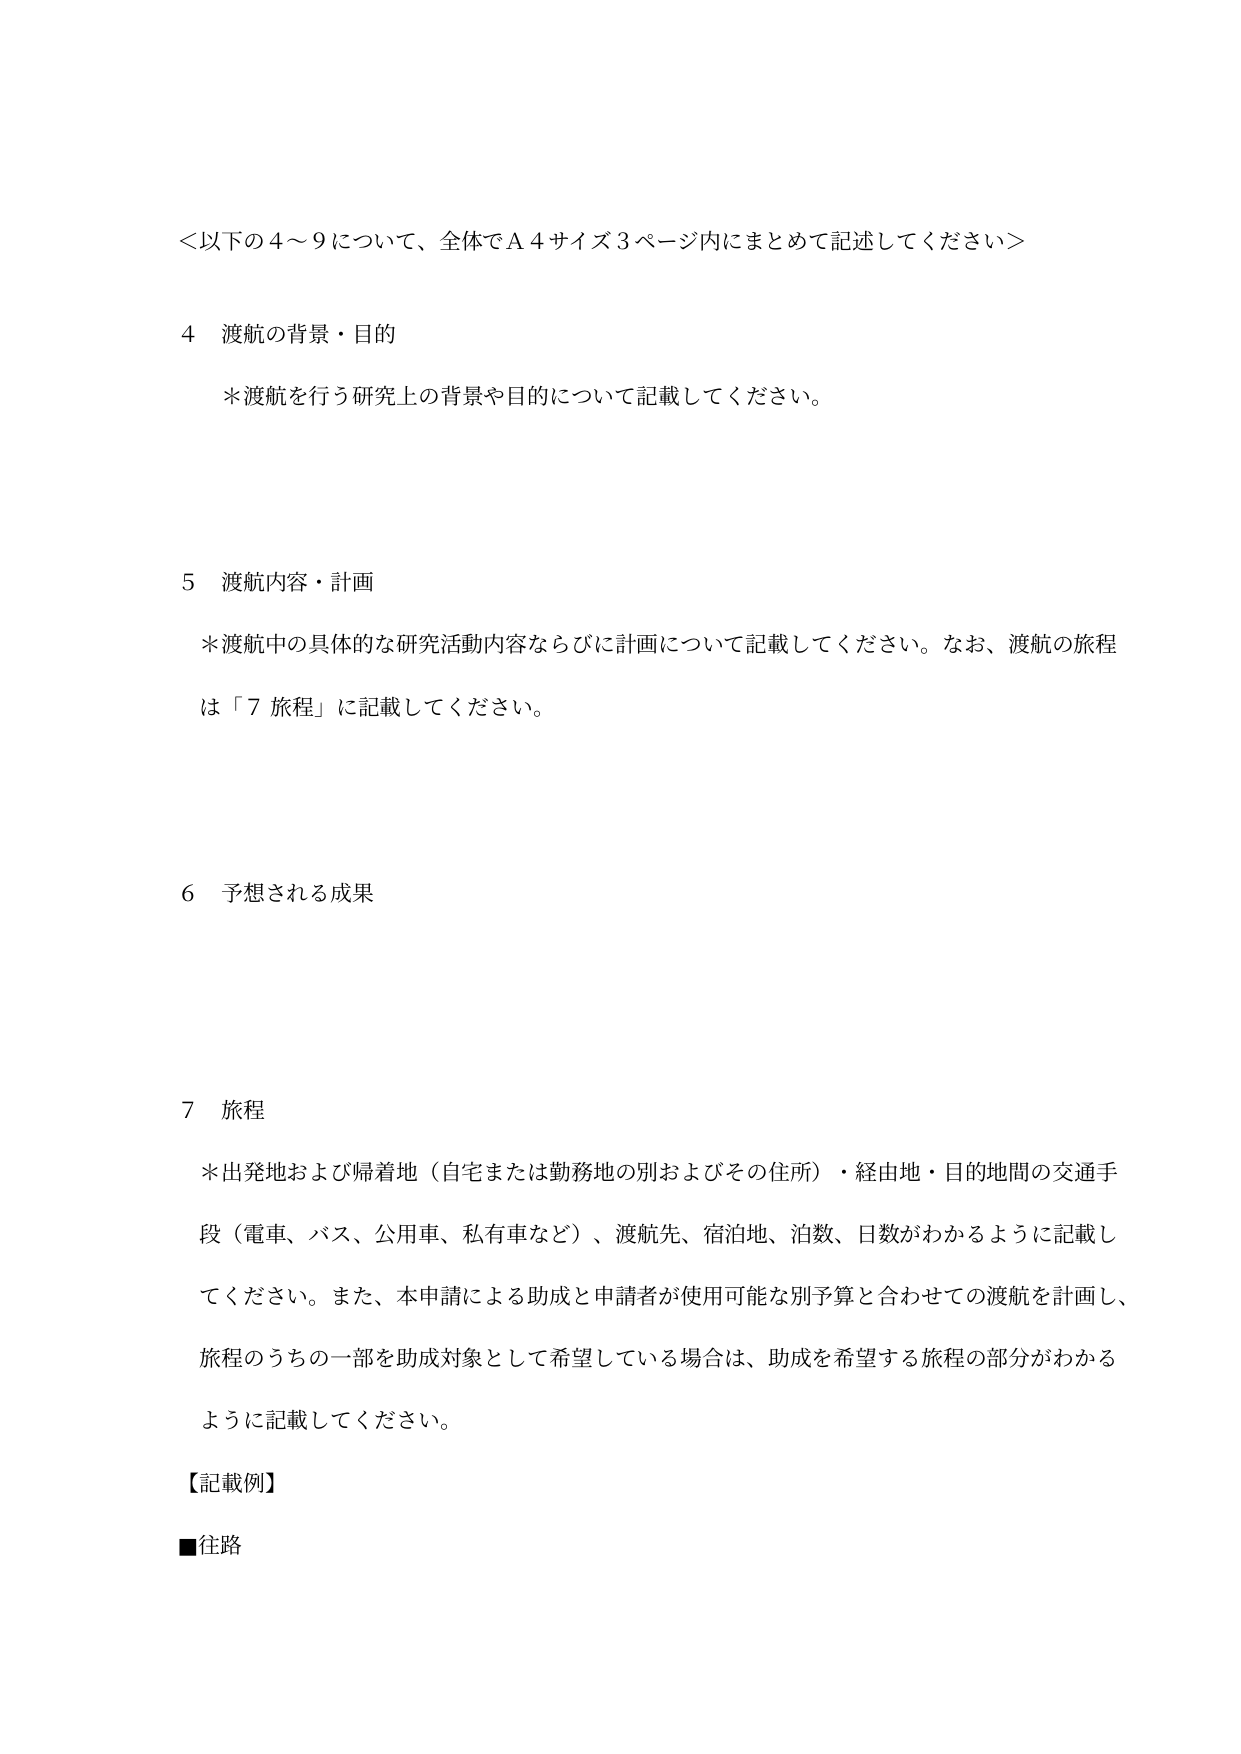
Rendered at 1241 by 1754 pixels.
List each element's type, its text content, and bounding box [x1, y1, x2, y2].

text ＜以下の４～９について、全体でＡ４サイズ３ページ内にまとめて記述してください＞ [177, 209, 1063, 271]
text 【記載例】 [177, 1451, 1133, 1513]
text ■往路 [177, 1513, 1133, 1575]
text ６ 予想される成果 [177, 861, 1133, 923]
text ４ 渡航の背景・目的 [177, 302, 1133, 364]
text ５ 渡航内容・計画 [177, 550, 1133, 612]
text ＊渡航を行う研究上の背景や目的について記載してください。 [177, 364, 1133, 426]
text ＊渡航中の具体的な研究活動内容ならびに計画について記載してください。なお、渡航の旅程は「７ 旅程」に記載してください。 [177, 612, 1133, 737]
text ＊出発地および帰着地（自宅または勤務地の別およびその住所）・経由地・目的地間の交通手段（電車、バス、公用車、私有車など）、渡航先、宿泊地、泊数、日数がわかるように記載してください。また、本申請による助成と申請者が使用可能な別予算と合わせての渡航を計画し、旅程のうちの一部を助成対象として希望している場合は、助成を希望する旅程の部分がわかるように記載してください。 [177, 1140, 1133, 1451]
text ７ 旅程 [177, 1078, 1133, 1140]
